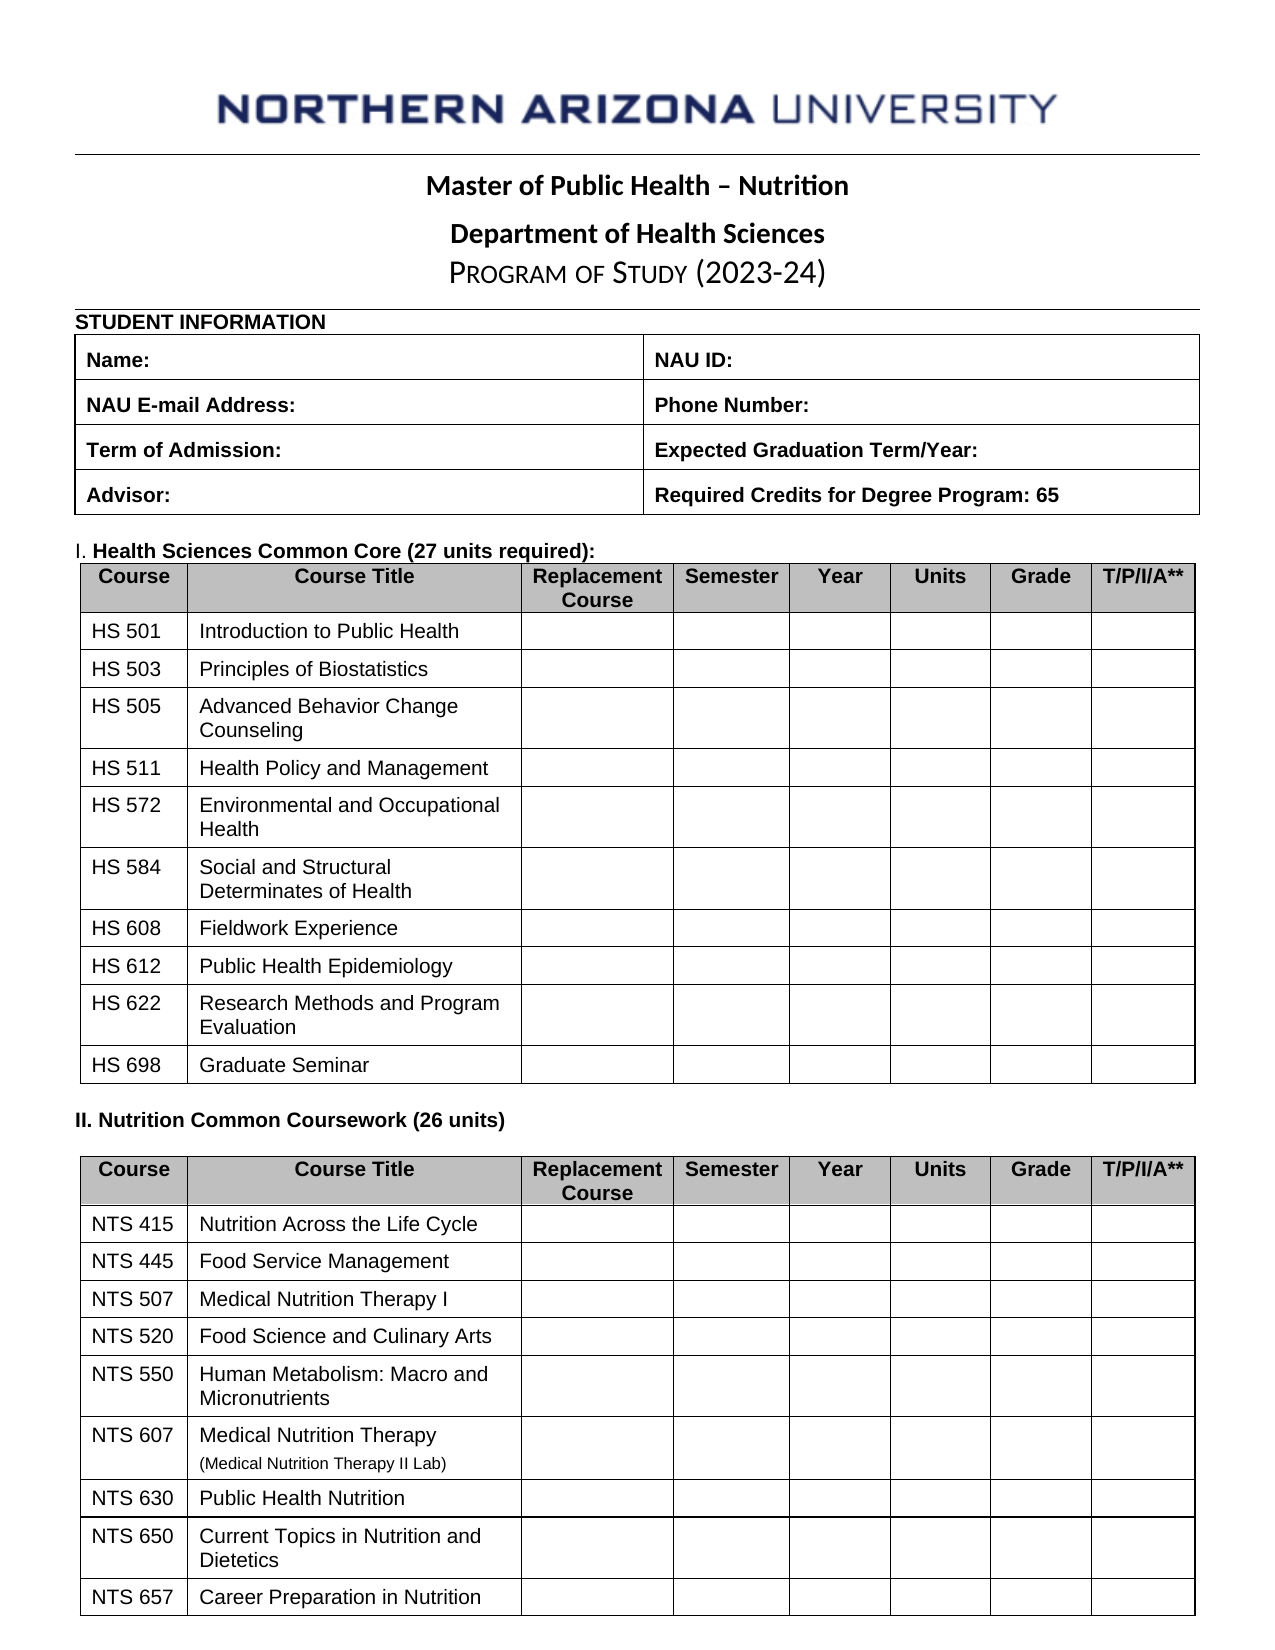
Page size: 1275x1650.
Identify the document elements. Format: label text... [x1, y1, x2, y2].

table_cell NTS 657 [81, 1579, 187, 1615]
table_cell [891, 1318, 990, 1354]
table_cell [991, 1417, 1091, 1479]
table_cell [991, 1518, 1091, 1578]
table_cell [790, 947, 890, 984]
table_cell HS 608 [81, 910, 187, 946]
table_cell [522, 749, 673, 786]
table_header T/P/I/A** [1092, 564, 1194, 612]
table_cell HS 584 [81, 848, 187, 909]
table_header Grade [991, 1157, 1091, 1204]
table_cell NTS 507 [81, 1281, 187, 1317]
table_header Year [790, 564, 890, 612]
table_cell [674, 1417, 789, 1479]
table_cell [790, 1480, 890, 1516]
table_cell NTS 415 [81, 1206, 187, 1242]
table_cell [674, 848, 789, 909]
table_cell HS 612 [81, 947, 187, 984]
table_cell [891, 1243, 990, 1279]
table_cell [1092, 749, 1194, 786]
table_cell [891, 613, 990, 649]
table_header T/P/I/A** [1092, 1157, 1194, 1204]
table_cell [991, 1046, 1091, 1083]
table_cell [1092, 688, 1194, 748]
table_cell [522, 1281, 673, 1317]
table_cell [522, 688, 673, 748]
table_cell [674, 985, 789, 1045]
table_cell [991, 1243, 1091, 1279]
table_cell Advisor: [76, 470, 643, 514]
table_header Replacement Course [522, 1157, 673, 1204]
table_cell Social and Structural Determinates of Health [188, 848, 521, 909]
table_cell Graduate Seminar [188, 1046, 521, 1083]
table_cell [522, 910, 673, 946]
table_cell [188, 1579, 521, 1615]
table_cell [790, 1518, 890, 1578]
table_cell [674, 613, 789, 649]
text II. Nutrition Common Coursework (26 units) [75, 1108, 1200, 1132]
table_cell Introduction to Public Health [188, 613, 521, 649]
table_cell [790, 1318, 890, 1354]
table_header Name: [76, 335, 643, 379]
table_cell [790, 985, 890, 1045]
table_cell [790, 650, 890, 687]
table_cell [1092, 1480, 1194, 1516]
table_cell Principles of Biostatistics [188, 650, 521, 687]
table_cell [674, 1206, 789, 1242]
table_cell [891, 749, 990, 786]
table_cell [522, 787, 673, 847]
table_cell [790, 613, 890, 649]
table_cell Public Health Epidemiology [188, 947, 521, 984]
table_cell [674, 787, 789, 847]
table_cell [1092, 1046, 1194, 1083]
table_cell [991, 985, 1091, 1045]
table_cell HS 698 [81, 1046, 187, 1083]
table_cell [891, 1046, 990, 1083]
table_cell [891, 1281, 990, 1317]
table_cell Nutrition Across the Life Cycle [188, 1206, 521, 1242]
table_cell [790, 688, 890, 748]
text STUDENT INFORMATION [75, 310, 1200, 334]
table_cell [522, 1356, 673, 1416]
table_cell [891, 650, 990, 687]
table_cell [674, 688, 789, 748]
table_cell [1092, 1243, 1194, 1279]
table_cell [1092, 1281, 1194, 1317]
table_cell Term of Admission: [76, 425, 643, 469]
table_cell [891, 688, 990, 748]
table_cell [891, 1480, 990, 1516]
table_cell [674, 650, 789, 687]
table_cell [991, 848, 1091, 909]
table_cell Research Methods and Program Evaluation [188, 985, 521, 1045]
table_cell [1092, 985, 1194, 1045]
table_cell [991, 1579, 1091, 1615]
table_cell [1092, 910, 1194, 946]
table_cell [790, 749, 890, 786]
table_cell [790, 1579, 890, 1615]
table_cell [522, 1318, 673, 1354]
table_cell [891, 947, 990, 984]
table_cell [790, 1046, 890, 1083]
table_cell [891, 848, 990, 909]
table_cell [522, 985, 673, 1045]
table_cell [891, 1417, 990, 1479]
table_cell NTS 520 [81, 1318, 187, 1354]
table_cell NTS 607 [81, 1417, 187, 1479]
table_cell [1092, 848, 1194, 909]
table_cell Advanced Behavior Change Counseling [188, 688, 521, 748]
table_cell [1092, 1318, 1194, 1354]
table_header Units [891, 1157, 990, 1204]
table_cell Environmental and Occupational Health [188, 787, 521, 847]
table_cell [1092, 1206, 1194, 1242]
table_cell NTS 630 [81, 1480, 187, 1516]
table_cell [790, 1356, 890, 1416]
table_cell NTS 650 [81, 1518, 187, 1578]
table_cell [991, 1356, 1091, 1416]
picture [207, 75, 1068, 139]
table_cell [674, 1356, 789, 1416]
table_cell NTS 550 [81, 1356, 187, 1416]
table_cell NAU E-mail Address: [76, 380, 643, 424]
table_cell [1092, 787, 1194, 847]
table_cell [891, 1206, 990, 1242]
table_cell Medical Nutrition Therapy I [188, 1281, 521, 1317]
table_cell Phone Number: [644, 380, 1199, 424]
table_cell Medical Nutrition Therapy (Medical Nutrition Therapy II Lab) [188, 1417, 521, 1479]
table_cell [522, 613, 673, 649]
table_cell [522, 1046, 673, 1083]
table_cell NTS 445 [81, 1243, 187, 1279]
table_cell HS 622 [81, 985, 187, 1045]
table_cell [790, 787, 890, 847]
table_cell [891, 1579, 990, 1615]
table_cell [991, 688, 1091, 748]
table_cell HS 572 [81, 787, 187, 847]
table_cell [674, 1579, 789, 1615]
table_cell Fieldwork Experience [188, 910, 521, 946]
table_header Course Title [188, 564, 521, 612]
table_cell [891, 910, 990, 946]
table_cell Expected Graduation Term/Year: [644, 425, 1199, 469]
table_cell [891, 1356, 990, 1416]
table_cell [1092, 947, 1194, 984]
table_cell [674, 910, 789, 946]
table_cell [1092, 1417, 1194, 1479]
table_header NAU ID: [644, 335, 1199, 379]
table_header Replacement Course [522, 564, 673, 612]
table_cell [522, 1480, 673, 1516]
table_cell [522, 1579, 673, 1615]
table_cell [891, 985, 990, 1045]
table_header Course [81, 1157, 187, 1204]
table_cell [790, 1281, 890, 1317]
table_cell [790, 1417, 890, 1479]
table_cell [522, 1417, 673, 1479]
table_header Course [81, 564, 187, 612]
table_cell [991, 910, 1091, 946]
table_cell [1092, 650, 1194, 687]
table_cell HS 503 [81, 650, 187, 687]
table_cell Public Health Nutrition [188, 1480, 521, 1516]
table_cell [674, 947, 789, 984]
table_cell Food Service Management [188, 1243, 521, 1279]
table_header Course Title [188, 1157, 521, 1204]
table_cell [522, 848, 673, 909]
table_header Semester [674, 564, 789, 612]
table_cell [522, 1518, 673, 1578]
table_cell [891, 787, 990, 847]
table_cell HS 505 [81, 688, 187, 748]
table_cell [674, 1318, 789, 1354]
table_cell [991, 613, 1091, 649]
table_cell Human Metabolism: Macro and Micronutrients [188, 1356, 521, 1416]
table_header Grade [991, 564, 1091, 612]
table_cell [991, 749, 1091, 786]
table_cell [991, 1480, 1091, 1516]
table_header Units [891, 564, 990, 612]
table_cell [1092, 1518, 1194, 1578]
table_cell [522, 947, 673, 984]
table_cell [790, 1206, 890, 1242]
table_cell [991, 947, 1091, 984]
table_cell [674, 1243, 789, 1279]
table_cell Required Credits for Degree Program: 65 [644, 470, 1199, 514]
table_cell [991, 1281, 1091, 1317]
table_cell HS 511 [81, 749, 187, 786]
table_header Semester [674, 1157, 789, 1204]
table_cell [674, 1480, 789, 1516]
table_cell [674, 1518, 789, 1578]
table_cell [1092, 1356, 1194, 1416]
table_cell [991, 787, 1091, 847]
table_cell [674, 749, 789, 786]
table_cell [991, 1206, 1091, 1242]
table_cell Current Topics in Nutrition and Dietetics [188, 1518, 521, 1578]
table_cell [674, 1281, 789, 1317]
table_cell [1092, 613, 1194, 649]
table_cell [891, 1518, 990, 1578]
table_cell [522, 1206, 673, 1242]
table_cell [674, 1046, 789, 1083]
table_cell [790, 1243, 890, 1279]
table_cell [790, 910, 890, 946]
table_header Year [790, 1157, 890, 1204]
table_cell [790, 848, 890, 909]
table_cell Health Policy and Management [188, 749, 521, 786]
table_cell [991, 650, 1091, 687]
table_cell Food Science and Culinary Arts [188, 1318, 521, 1354]
table_cell [522, 1243, 673, 1279]
table_cell [1092, 1579, 1194, 1615]
table_cell [991, 1318, 1091, 1354]
text I. Health Sciences Common Core (27 units required): [75, 539, 1200, 563]
table_cell HS 501 [81, 613, 187, 649]
table_cell [522, 650, 673, 687]
